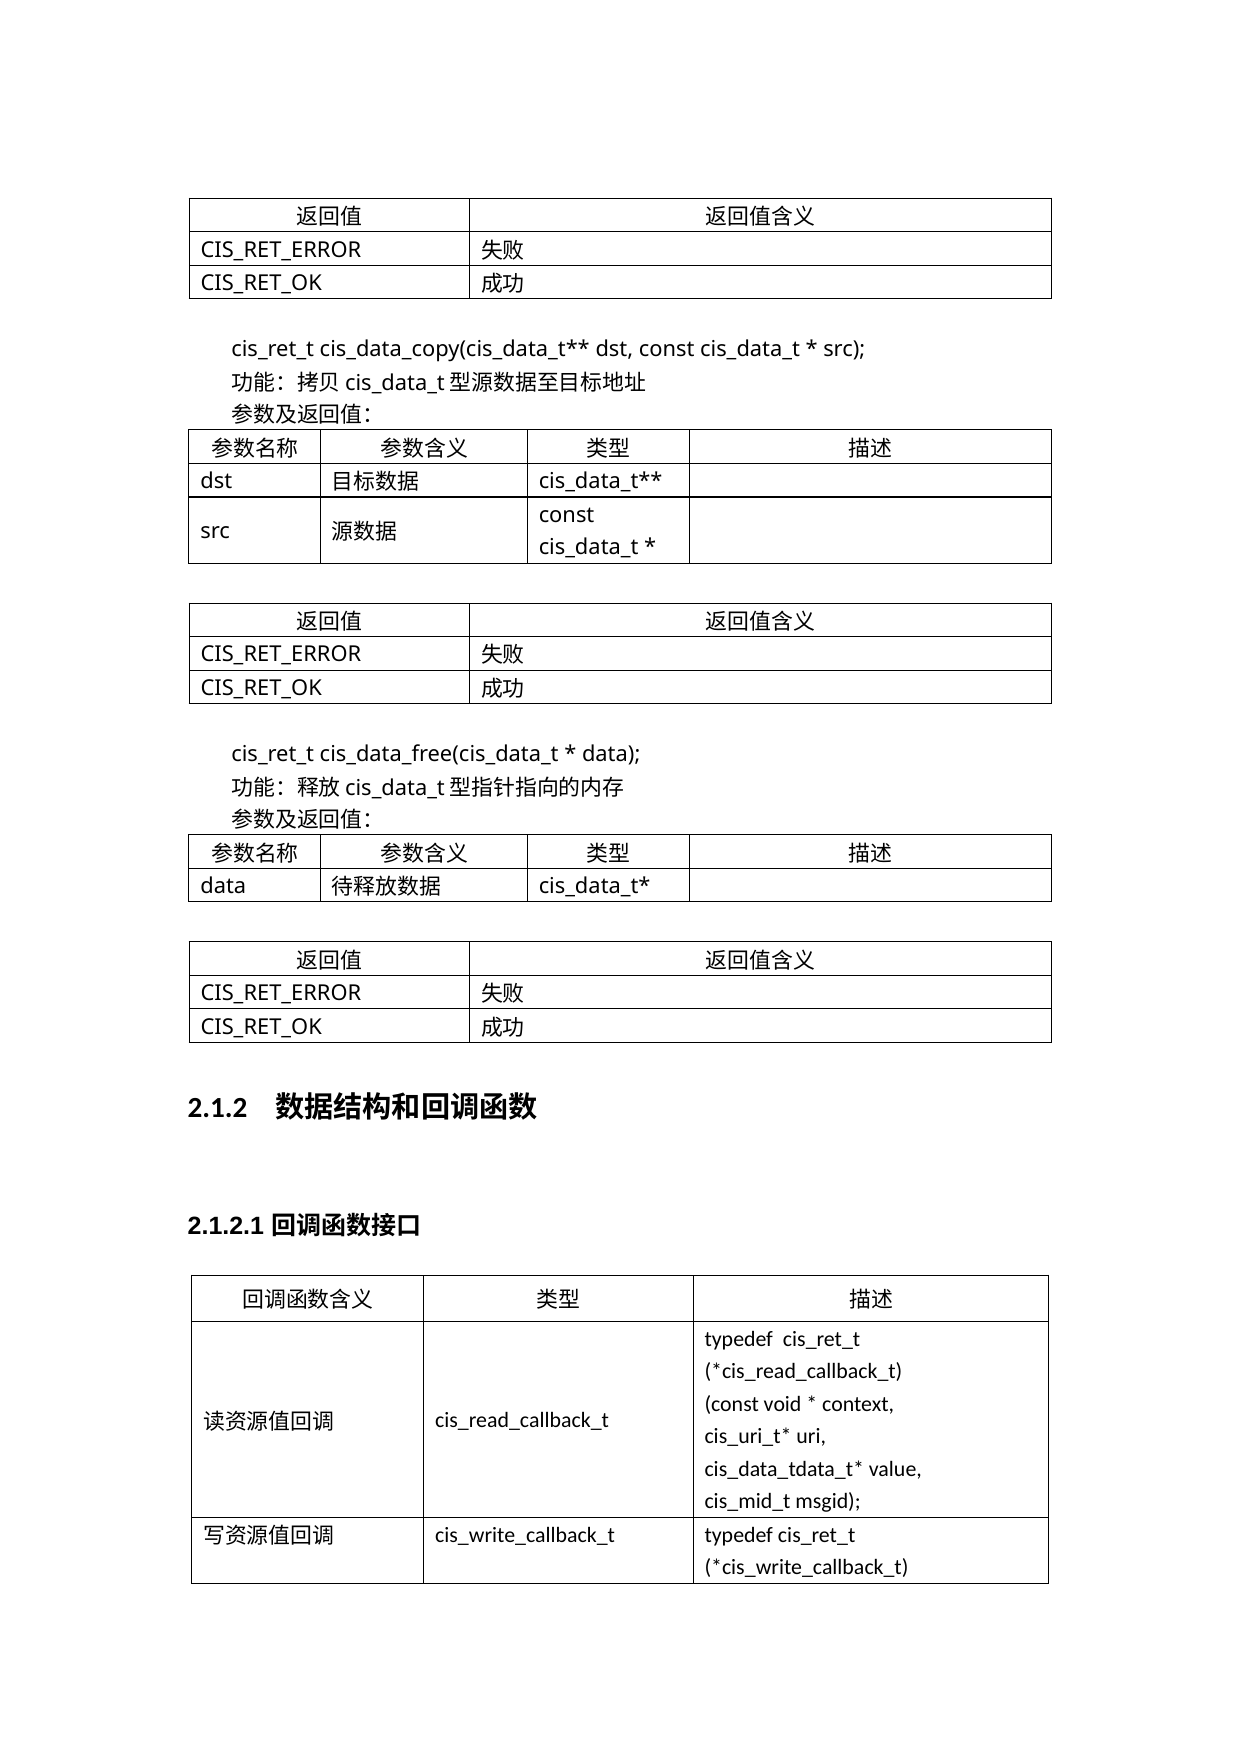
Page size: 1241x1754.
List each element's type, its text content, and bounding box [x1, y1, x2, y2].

table_cell src [189, 498, 320, 562]
table_cell 待释放数据 [321, 869, 527, 901]
table_cell CIS_RET_ERROR [190, 232, 469, 265]
table_cell 写资源值回调 [192, 1518, 423, 1583]
table_cell CIS_RET_ERROR [190, 976, 469, 1008]
table_cell 失败 [470, 976, 1051, 1008]
table_header 返回值 [190, 604, 469, 636]
table_cell const cis_data_t * [528, 498, 689, 562]
table_header 返回值含义 [470, 199, 1051, 231]
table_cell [694, 1518, 1048, 1583]
table_cell 成功 [470, 266, 1051, 298]
table_cell dst [189, 464, 320, 496]
table_cell CIS_RET_OK [190, 1009, 469, 1042]
table_cell 目标数据 [321, 464, 527, 496]
table_cell 失败 [470, 232, 1051, 265]
subtitle 2.1.2.1 回调函数接口 [187, 1191, 1053, 1256]
table_cell 成功 [470, 671, 1051, 703]
table_cell 成功 [470, 1009, 1051, 1042]
table_cell 失败 [470, 637, 1051, 669]
text cis_ret_t cis_data_free(cis_data_t * data); [187, 737, 1053, 769]
table_header 参数名称 [189, 430, 320, 463]
table_cell cis_read_callback_t [424, 1322, 693, 1517]
table_cell [690, 498, 1051, 562]
table_cell data [189, 869, 320, 901]
table_header 返回值含义 [470, 942, 1051, 975]
table_cell cis_data_t* [528, 869, 689, 901]
table_header 返回值 [190, 199, 469, 231]
subtitle 2.1.2 数据结构和回调函数 [187, 1072, 1053, 1137]
table_header 类型 [528, 835, 689, 868]
table_header 描述 [690, 430, 1051, 463]
text cis_ret_t cis_data_copy(cis_data_t** dst, const cis_data_t * src); [187, 332, 1053, 364]
table_cell [690, 869, 1051, 901]
table_cell cis_write_callback_t [424, 1518, 693, 1583]
table_header 返回值 [190, 942, 469, 975]
text 功能：释放cis_data_t型指针指向的内存 [187, 769, 1053, 802]
table_header 参数含义 [321, 430, 527, 463]
table_cell CIS_RET_ERROR [190, 637, 469, 669]
table_cell typedef cis_ret_t (*cis_read_callback_t) (const void * context, cis_uri_t* uri, cis_data_tdata_t* value, cis_mid_t msgid); [694, 1322, 1048, 1517]
table_header 描述 [694, 1276, 1048, 1321]
table_header 类型 [424, 1276, 693, 1321]
text 功能：拷贝cis_data_t型源数据至目标地址 [187, 364, 1053, 397]
text 参数及返回值： [187, 802, 1053, 834]
table_cell cis_data_t** [528, 464, 689, 496]
table_header 描述 [690, 835, 1051, 868]
table_cell [690, 464, 1051, 496]
text 参数及返回值： [187, 397, 1053, 429]
table_header 返回值含义 [470, 604, 1051, 636]
table_cell CIS_RET_OK [190, 266, 469, 298]
table_header 回调函数含义 [192, 1276, 423, 1321]
table_header 参数含义 [321, 835, 527, 868]
table_cell CIS_RET_OK [190, 671, 469, 703]
table_header 类型 [528, 430, 689, 463]
table_cell 读资源值回调 [192, 1322, 423, 1517]
table_header 参数名称 [189, 835, 320, 868]
table_cell 源数据 [321, 498, 527, 562]
